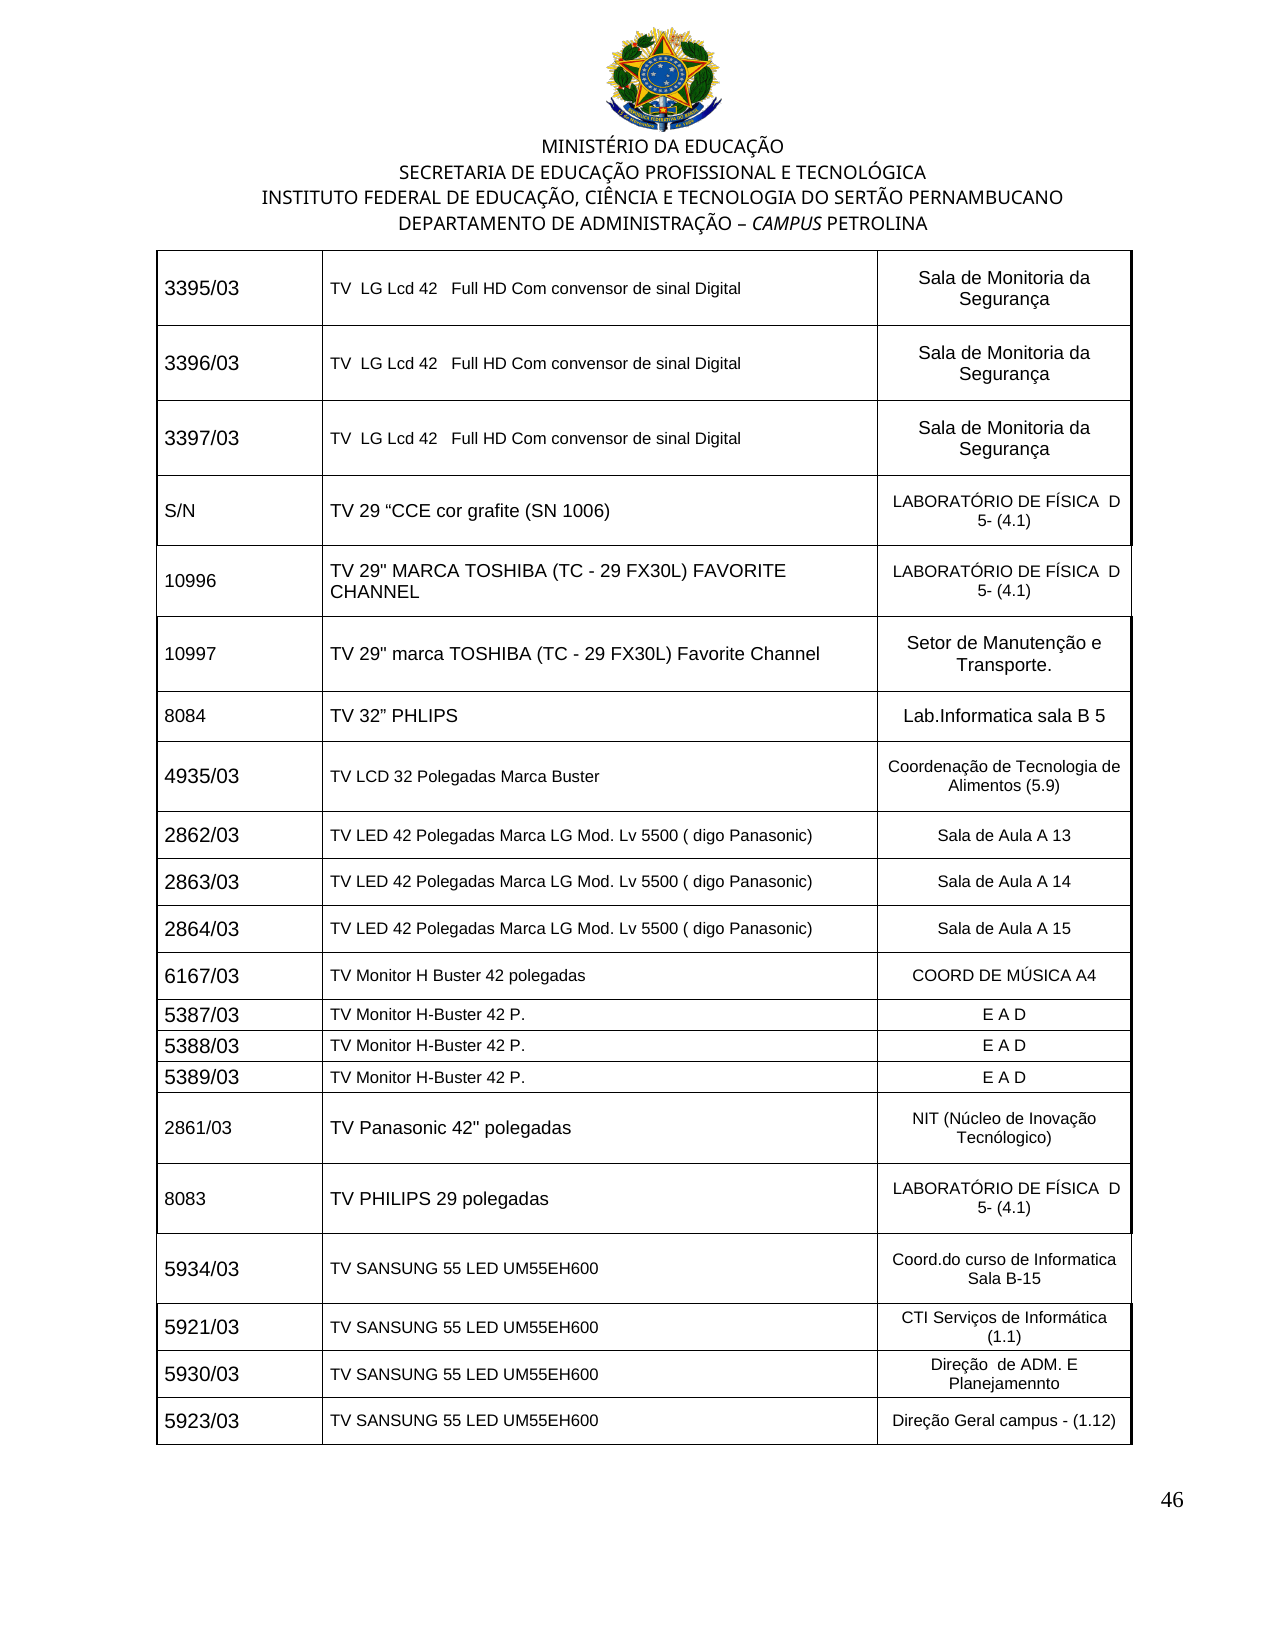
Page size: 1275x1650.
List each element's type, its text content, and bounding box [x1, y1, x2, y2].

table_cell 5389/03 [158, 1062, 322, 1092]
table_cell E A D [878, 1062, 1130, 1092]
table_cell LABORATÓRIO DE FÍSICA D 5- (4.1) [878, 546, 1131, 616]
table_cell TV LG Lcd 42 Full HD Com convensor de sinal Digital [323, 326, 877, 400]
table_cell LABORATÓRIO DE FÍSICA D 5- (4.1) [878, 1164, 1130, 1233]
table_cell Lab.Informatica sala B 5 [878, 692, 1130, 741]
table_cell TV Monitor H-Buster 42 P. [323, 1031, 877, 1061]
table_cell 2864/03 [158, 906, 322, 952]
table_cell COORD DE MÚSICA A4 [878, 953, 1130, 998]
table_cell TV 29 “CCE cor grafite (SN 1006) [323, 476, 877, 545]
table_cell 5934/03 [157, 1234, 322, 1303]
table_cell 3395/03 [158, 251, 322, 325]
table_cell Sala de Monitoria da Segurança [878, 401, 1130, 475]
table_cell TV SANSUNG 55 LED UM55EH600 [323, 1351, 877, 1397]
table_cell 5930/03 [158, 1351, 322, 1397]
table_cell Sala de Aula A 13 [878, 812, 1130, 858]
table_cell TV LG Lcd 42 Full HD Com convensor de sinal Digital [323, 401, 877, 475]
table_cell TV Panasonic 42" polegadas [323, 1093, 877, 1162]
table_cell 10997 [158, 617, 322, 691]
table_cell Coordenação de Tecnologia de Alimentos (5.9) [878, 742, 1130, 811]
table_cell 2862/03 [158, 812, 322, 858]
table_cell Coord.do curso de Informatica Sala B-15 [878, 1234, 1131, 1303]
table_cell Sala de Monitoria da Segurança [878, 326, 1130, 400]
table_cell Sala de Aula A 14 [878, 859, 1130, 905]
table_cell E A D [878, 1031, 1130, 1061]
table_cell TV LCD 32 Polegadas Marca Buster [323, 742, 877, 811]
table_cell LABORATÓRIO DE FÍSICA D 5- (4.1) [878, 476, 1130, 545]
table_cell TV SANSUNG 55 LED UM55EH600 [323, 1398, 877, 1444]
table_cell 6167/03 [158, 953, 322, 998]
table_cell Direção de ADM. E Planejamennto [878, 1351, 1130, 1397]
table_cell 8083 [158, 1164, 322, 1233]
table_cell TV SANSUNG 55 LED UM55EH600 [323, 1304, 877, 1350]
table_cell TV PHILIPS 29 polegadas [323, 1164, 877, 1233]
table_cell TV Monitor H-Buster 42 P. [323, 1062, 877, 1092]
table_cell TV Monitor H-Buster 42 P. [323, 1000, 877, 1030]
table_cell Sala de Aula A 15 [878, 906, 1130, 952]
table_cell 8084 [158, 692, 322, 741]
table_cell TV 29" MARCA TOSHIBA (TC - 29 FX30L) FAVORITE CHANNEL [323, 546, 877, 616]
table_cell TV 32” PHLIPS [323, 692, 877, 741]
table_cell TV LED 42 Polegadas Marca LG Mod. Lv 5500 ( digo Panasonic) [323, 859, 877, 905]
table_cell 5923/03 [158, 1398, 322, 1444]
picture [602, 24, 724, 134]
table_cell 2863/03 [158, 859, 322, 905]
table_cell TV SANSUNG 55 LED UM55EH600 [323, 1234, 877, 1303]
table_cell Sala de Monitoria da Segurança [878, 251, 1130, 325]
table_cell TV 29" marca TOSHIBA (TC - 29 FX30L) Favorite Channel [323, 617, 877, 691]
table_cell 5921/03 [158, 1304, 322, 1350]
table_cell TV Monitor H Buster 42 polegadas [323, 953, 877, 998]
table_cell E A D [878, 1000, 1130, 1030]
table_cell Direção Geral campus - (1.12) [878, 1398, 1130, 1444]
table_cell 3396/03 [158, 326, 322, 400]
table_cell 4935/03 [158, 742, 322, 811]
table_cell 10996 [157, 546, 322, 616]
table_cell 3397/03 [158, 401, 322, 475]
table_cell 5387/03 [158, 1000, 322, 1030]
table_cell 5388/03 [158, 1031, 322, 1061]
table_cell S/N [158, 476, 322, 545]
table_cell CTI Serviços de Informática (1.1) [878, 1304, 1130, 1350]
table_cell 2861/03 [158, 1093, 322, 1162]
table_cell TV LED 42 Polegadas Marca LG Mod. Lv 5500 ( digo Panasonic) [323, 812, 877, 858]
table_cell TV LG Lcd 42 Full HD Com convensor de sinal Digital [323, 251, 877, 325]
table_cell NIT (Núcleo de Inovação Tecnólogico) [878, 1093, 1130, 1162]
table_cell TV LED 42 Polegadas Marca LG Mod. Lv 5500 ( digo Panasonic) [323, 906, 877, 952]
table_cell Setor de Manutenção e Transporte. [878, 617, 1130, 691]
